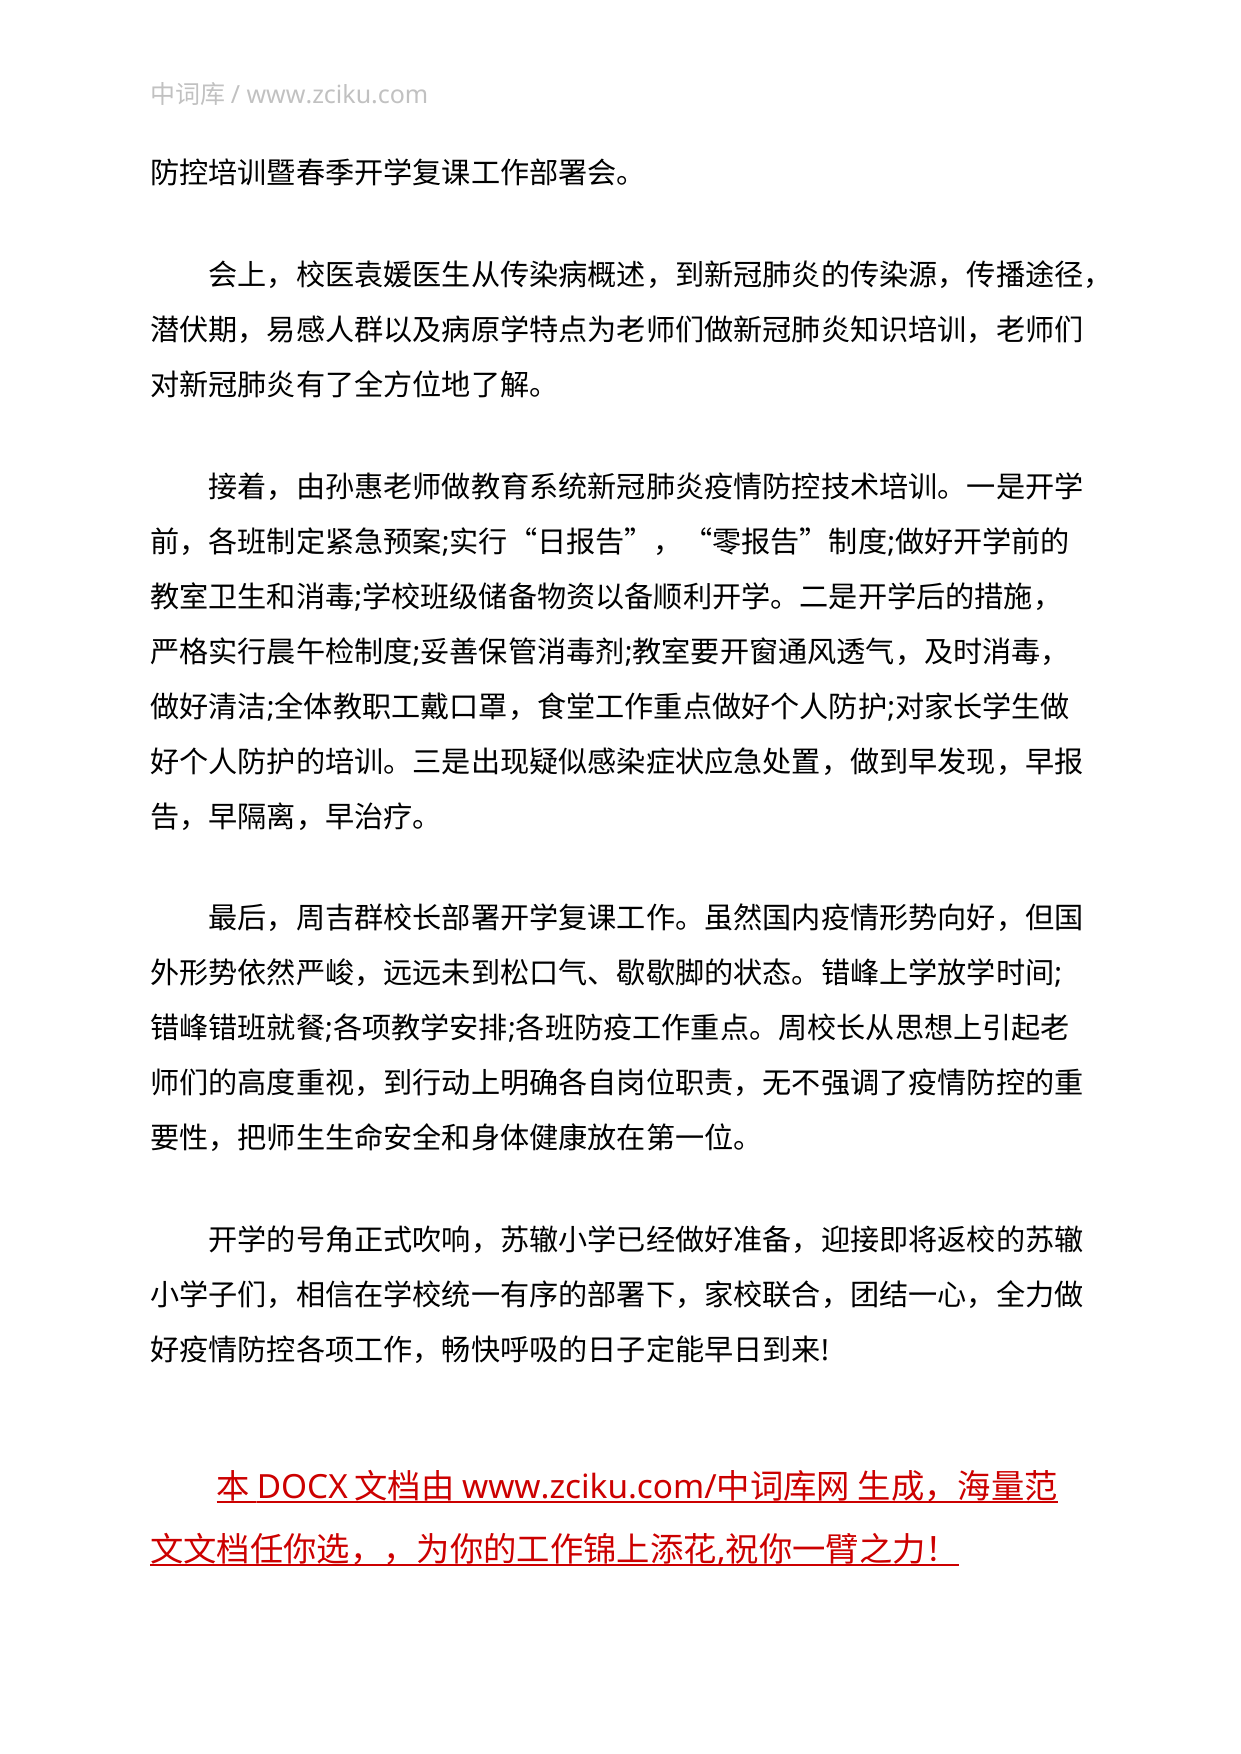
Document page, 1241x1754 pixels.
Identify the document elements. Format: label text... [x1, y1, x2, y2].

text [150, 150, 1090, 192]
text 接着，由孙惠老师做教育系统新冠肺炎疫情防控技术培训。一是开学前，各班制定紧急预案;实行“日报告”，“零报告”制度;做好开学前的教室卫生和消毒;学校班级储备物资以备顺利开学。二是开学后的措施，严格实行晨午检制度;妥善保管消毒剂;教室要开窗通风透气，及时消毒，做好清洁;全体教职工戴口罩，食堂工作重点做好个人防护;对家长学生做好个人防护的培训。三是出现疑似感染症状应急处置，做到早发现，早报告，早隔离，早治疗。 [150, 463, 1090, 835]
text 开学的号角正式吹响，苏辙小学已经做好准备，迎接即将返校的苏辙小学子们，相信在学校统一有序的部署下，家校联合，团结一心，全力做好疫情防控各项工作，畅快呼吸的日子定能早日到来! [150, 1216, 1090, 1369]
text 本DOCX文档由 www.zciku.com/中词库网 生成，海量范文文档任你选，，为你的工作锦上添花,祝你一臂之力！ [150, 1459, 1090, 1571]
text 会上，校医袁媛医生从传染病概述，到新冠肺炎的传染源，传播途径，潜伏期，易感人群以及病原学特点为老师们做新冠肺炎知识培训，老师们对新冠肺炎有了全方位地了解。 [150, 252, 1090, 404]
text 最后，周吉群校长部署开学复课工作。虽然国内疫情形势向好，但国外形势依然严峻，远远未到松口气、歇歇脚的状态。错峰上学放学时间;错峰错班就餐;各项教学安排;各班防疫工作重点。周校长从思想上引起老师们的高度重视，到行动上明确各自岗位职责，无不强调了疫情防控的重要性，把师生生命安全和身体健康放在第一位。 [150, 895, 1090, 1157]
